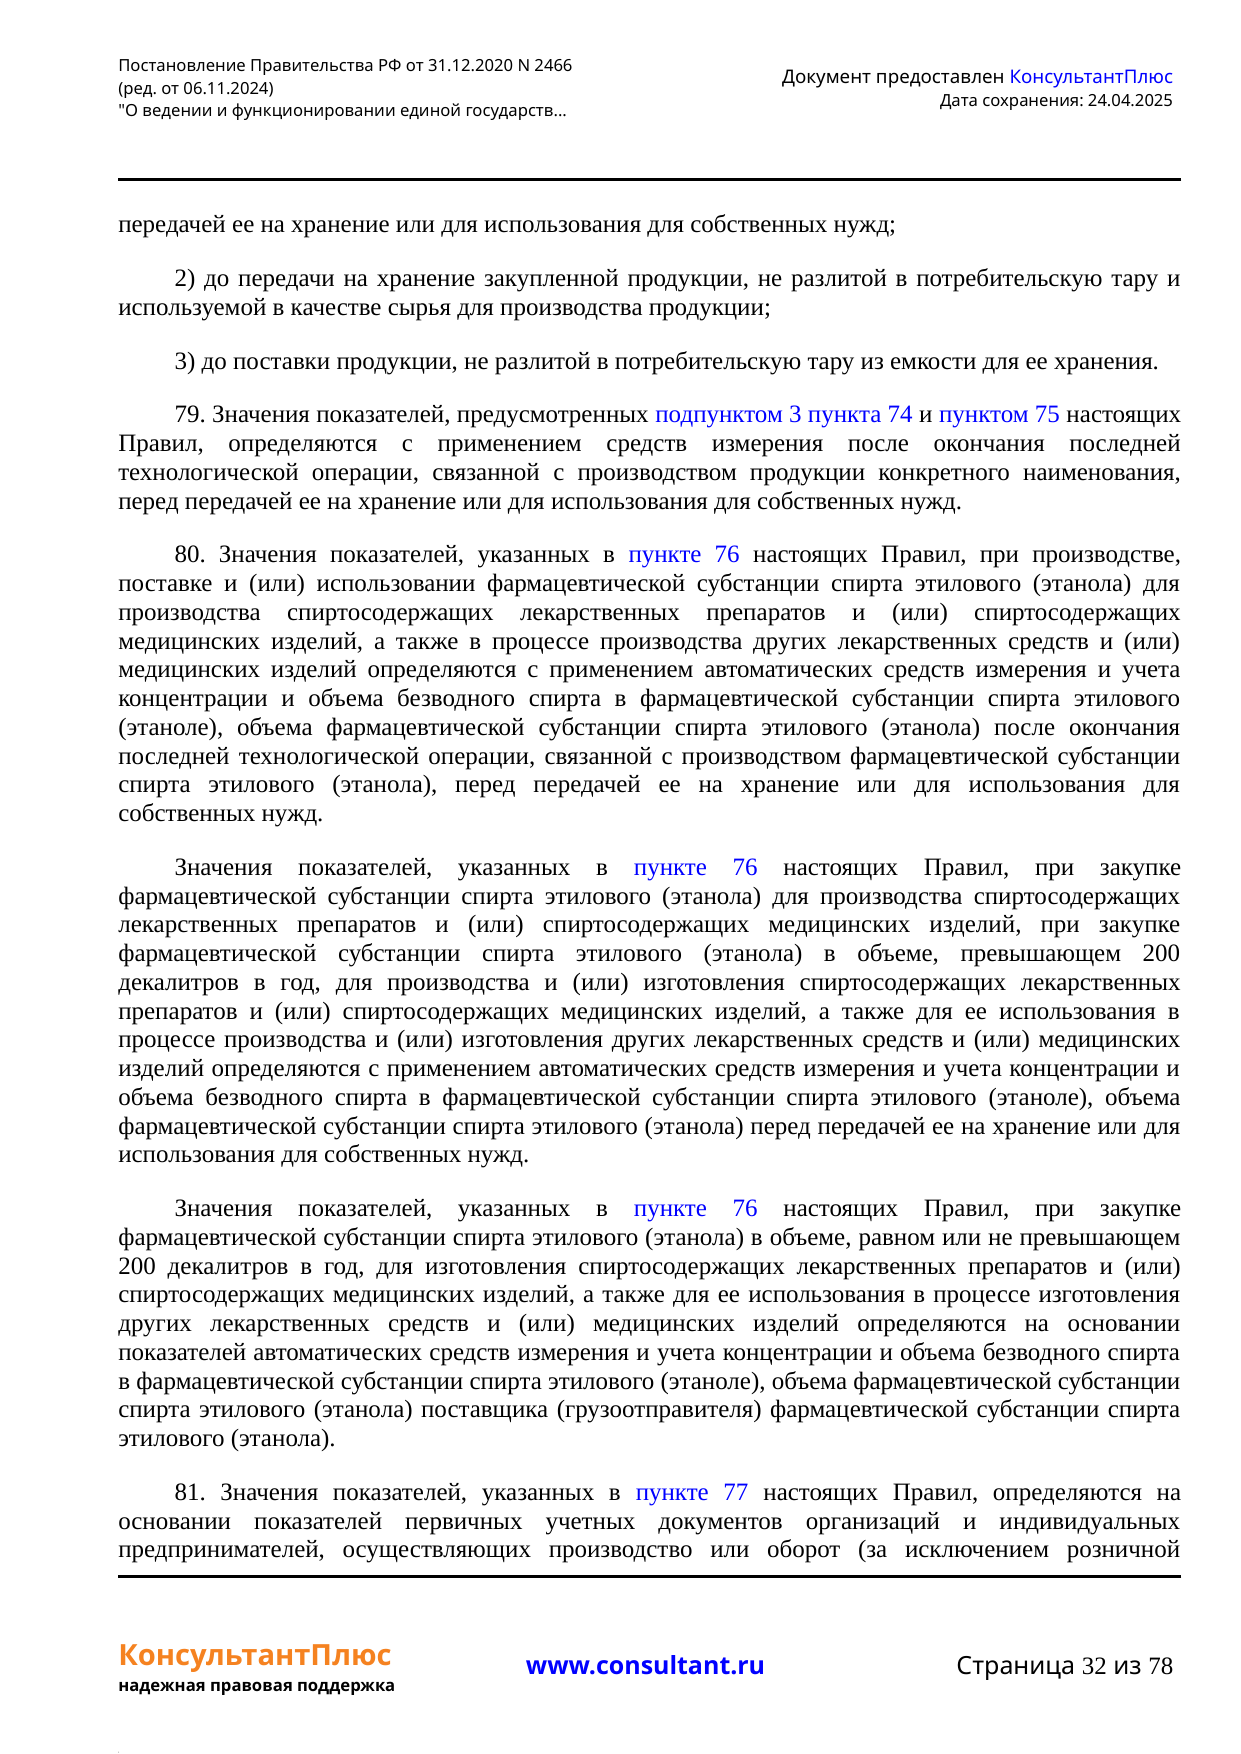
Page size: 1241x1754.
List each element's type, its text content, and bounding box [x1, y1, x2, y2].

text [118, 1477, 1181, 1563]
text 3) до поставки продукции, не разлитой в потребительскую тару из емкости для ее хранения. [118, 346, 1181, 374]
text 80. Значения показателей, указанных в пункте 76 настоящих Правил, при производстве, поставке и (или) использовании фармацевтической субстанции спирта этилового (этанола) для производства спиртосодержащих лекарственных препаратов и (или) спиртосодержащих медицинских изделий, а также в процессе производства других лекарственных средств и (или) медицинских изделий определяются с применением автоматических средств измерения и учета концентрации и объема безводного спирта в фармацевтической субстанции спирта этилового (этаноле), объема фармацевтической субстанции спирта этилового (этанола) после окончания последней технологической операции, связанной с производством фармацевтической субстанции спирта этилового (этанола), перед передачей ее на хранение или для использования для собственных нужд. [118, 539, 1181, 827]
text 2) до передачи на хранение закупленной продукции, не разлитой в потребительскую тару и используемой в качестве сырья для производства продукции; [118, 263, 1181, 321]
text Значения показателей, указанных в пункте 76 настоящих Правил, при закупке фармацевтической субстанции спирта этилового (этанола) для производства спиртосодержащих лекарственных препаратов и (или) спиртосодержащих медицинских изделий, при закупке фармацевтической субстанции спирта этилового (этанола) в объеме, превышающем 200 декалитров в год, для производства и (или) изготовления спиртосодержащих лекарственных препаратов и (или) спиртосодержащих медицинских изделий, а также для ее использования в процессе производства и (или) изготовления других лекарственных средств и (или) медицинских изделий определяются с применением автоматических средств измерения и учета концентрации и объема безводного спирта в фармацевтической субстанции спирта этилового (этаноле), объема фармацевтической субстанции спирта этилового (этанола) перед передачей ее на хранение или для использования для собственных нужд. [118, 852, 1181, 1168]
text 79. Значения показателей, предусмотренных подпунктом 3 пункта 74 и пунктом 75 настоящих Правил, определяются с применением средств измерения после окончания последней технологической операции, связанной с производством продукции конкретного наименования, перед передачей ее на хранение или для использования для собственных нужд. [118, 399, 1181, 514]
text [118, 209, 1181, 238]
text Значения показателей, указанных в пункте 76 настоящих Правил, при закупке фармацевтической субстанции спирта этилового (этанола) в объеме, равном или не превышающем 200 декалитров в год, для изготовления спиртосодержащих лекарственных препаратов и (или) спиртосодержащих медицинских изделий, а также для ее использования в процессе изготовления других лекарственных средств и (или) медицинских изделий определяются на основании показателей автоматических средств измерения и учета концентрации и объема безводного спирта в фармацевтической субстанции спирта этилового (этаноле), объема фармацевтической субстанции спирта этилового (этанола) поставщика (грузоотправителя) фармацевтической субстанции спирта этилового (этанола). [118, 1193, 1181, 1452]
